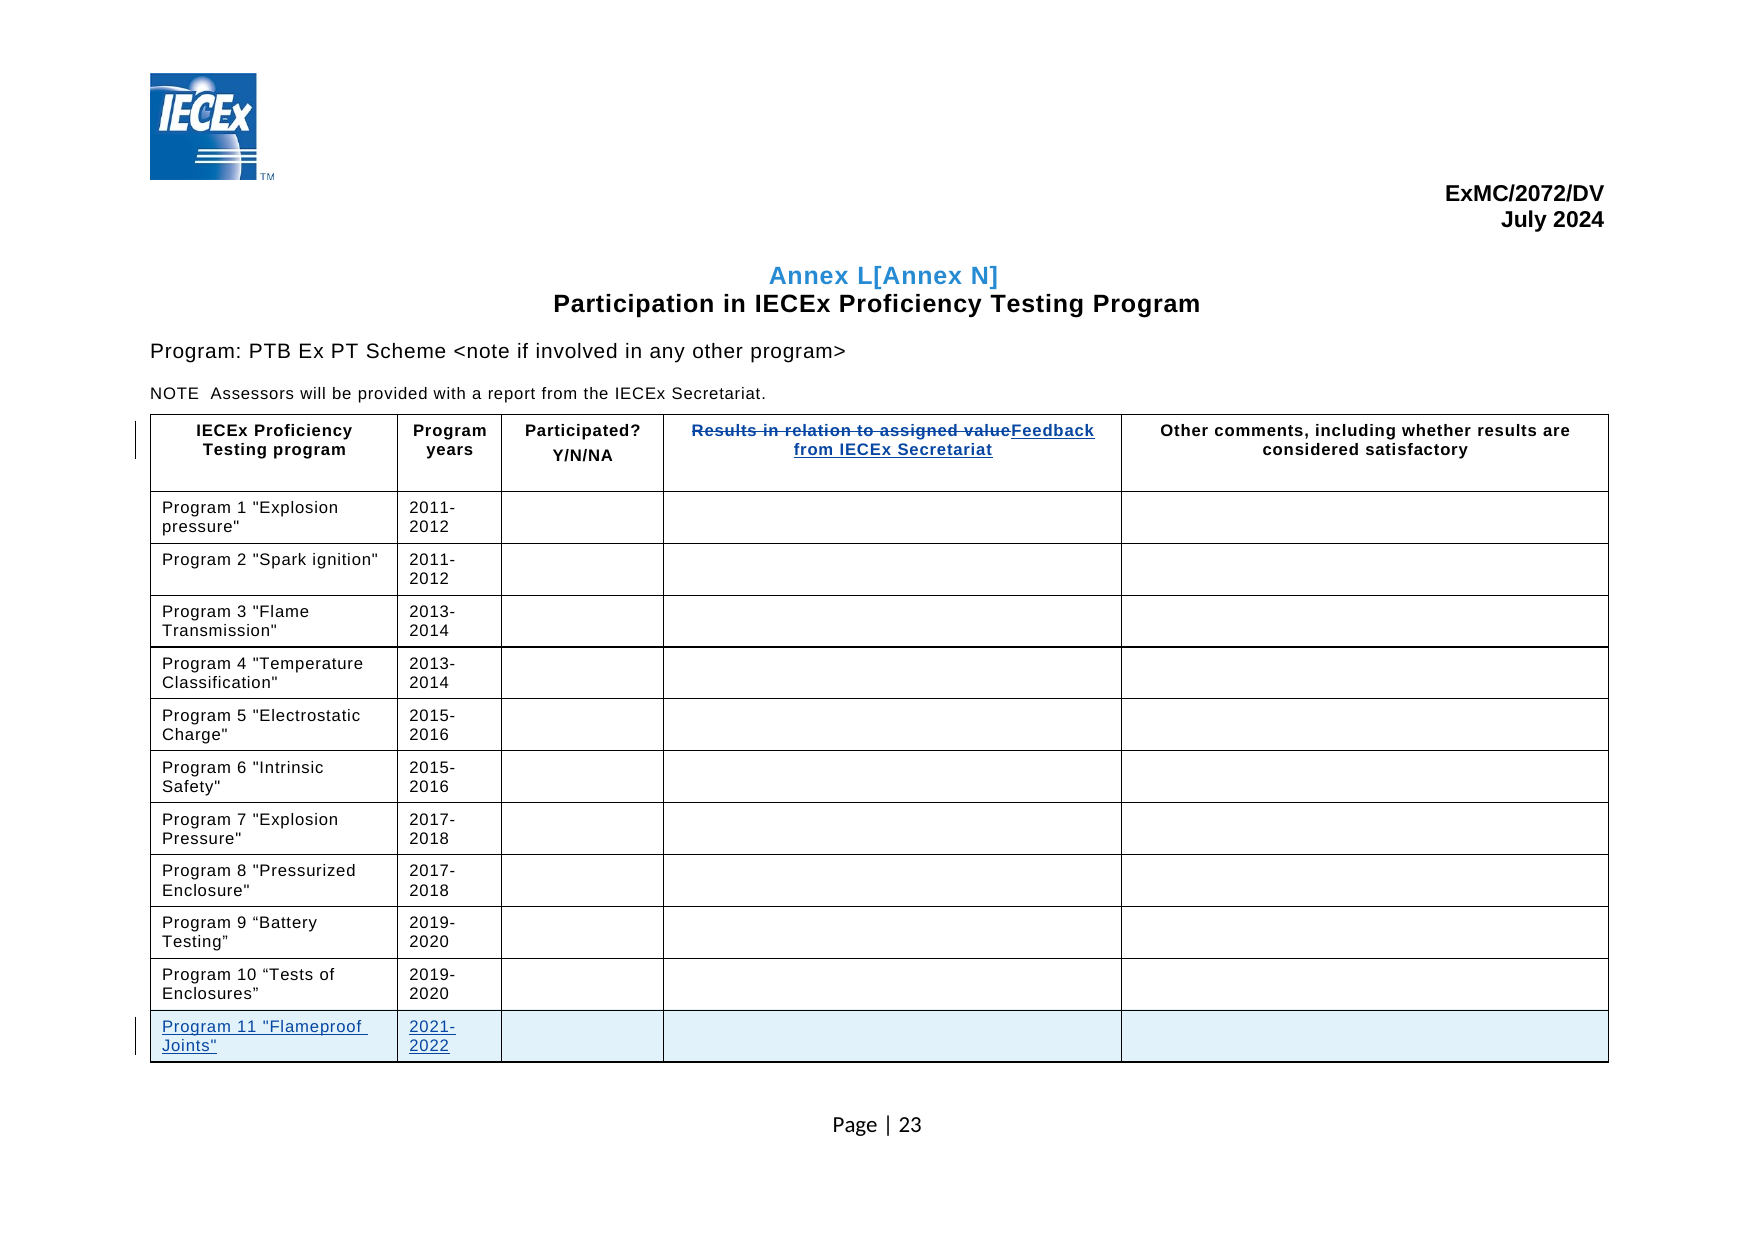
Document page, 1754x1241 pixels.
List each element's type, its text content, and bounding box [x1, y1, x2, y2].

table_cell [502, 596, 663, 646]
table_cell [1122, 648, 1608, 698]
table_header [664, 415, 1121, 491]
table_header Participated? Y/N/NA [502, 415, 663, 491]
table_cell [1122, 855, 1608, 906]
table_cell 2019-2020 [398, 907, 501, 958]
table_cell Program 2 "Spark ignition" [151, 544, 397, 594]
table_cell 2019-2020 [398, 959, 501, 1009]
table_cell [502, 907, 663, 958]
table_cell [664, 907, 1121, 958]
table_cell [502, 699, 663, 750]
table_cell Program 5 "Electrostatic Charge" [151, 699, 397, 750]
table_cell [502, 751, 663, 802]
table_cell Program 8 "Pressurized Enclosure" [151, 855, 397, 906]
table_cell 2017-2018 [398, 855, 501, 906]
table_cell [502, 648, 663, 698]
table_cell [1122, 699, 1608, 750]
table_cell Program 1 "Explosion pressure" [151, 492, 397, 543]
table_cell 2013-2014 [398, 596, 501, 646]
table_cell [502, 855, 663, 906]
table_header IECEx Proficiency Testing program [151, 415, 397, 491]
table_cell [502, 959, 663, 1009]
table_cell [664, 648, 1121, 698]
table_cell [1122, 544, 1608, 594]
table_cell [1122, 803, 1608, 854]
title Participation in IECEx Proficiency Testing Program [150, 261, 1604, 318]
table_cell Program 10 “Tests of Enclosures” [151, 959, 397, 1009]
table_cell [664, 544, 1121, 594]
table_cell 2011-2012 [398, 544, 501, 594]
table_cell 2013-2014 [398, 648, 501, 698]
picture [150, 73, 274, 180]
table_cell [664, 803, 1121, 854]
table_cell [664, 492, 1121, 543]
table_cell [664, 699, 1121, 750]
table_cell 2015-2016 [398, 699, 501, 750]
table_cell [502, 544, 663, 594]
table_cell [664, 751, 1121, 802]
table_header Program years [398, 415, 501, 491]
table_cell [664, 596, 1121, 646]
table_cell [1122, 959, 1608, 1009]
table_cell [1122, 596, 1608, 646]
table_cell [1122, 751, 1608, 802]
table_cell [1122, 907, 1608, 958]
table_cell [502, 803, 663, 854]
table_cell 2017-2018 [398, 803, 501, 854]
table_cell Program 7 "Explosion Pressure" [151, 803, 397, 854]
text NOTE Assessors will be provided with a report from the IECEx Secretariat. [150, 384, 1604, 403]
table_cell [1122, 492, 1608, 543]
table_cell 2015-2016 [398, 751, 501, 802]
text Program: PTB Ex PT Scheme <note if involved in any other program> [150, 339, 1604, 363]
table_cell Program 6 "Intrinsic Safety" [151, 751, 397, 802]
table_cell [502, 492, 663, 543]
table_cell 2011-2012 [398, 492, 501, 543]
table_cell Program 9 “Battery Testing” [151, 907, 397, 958]
table_cell [664, 959, 1121, 1009]
table_cell [664, 855, 1121, 906]
table_cell Program 4 "Temperature Classification" [151, 648, 397, 698]
table_cell Program 3 "Flame Transmission" [151, 596, 397, 646]
table_header Other comments, including whether results are considered satisfactory [1122, 415, 1608, 491]
